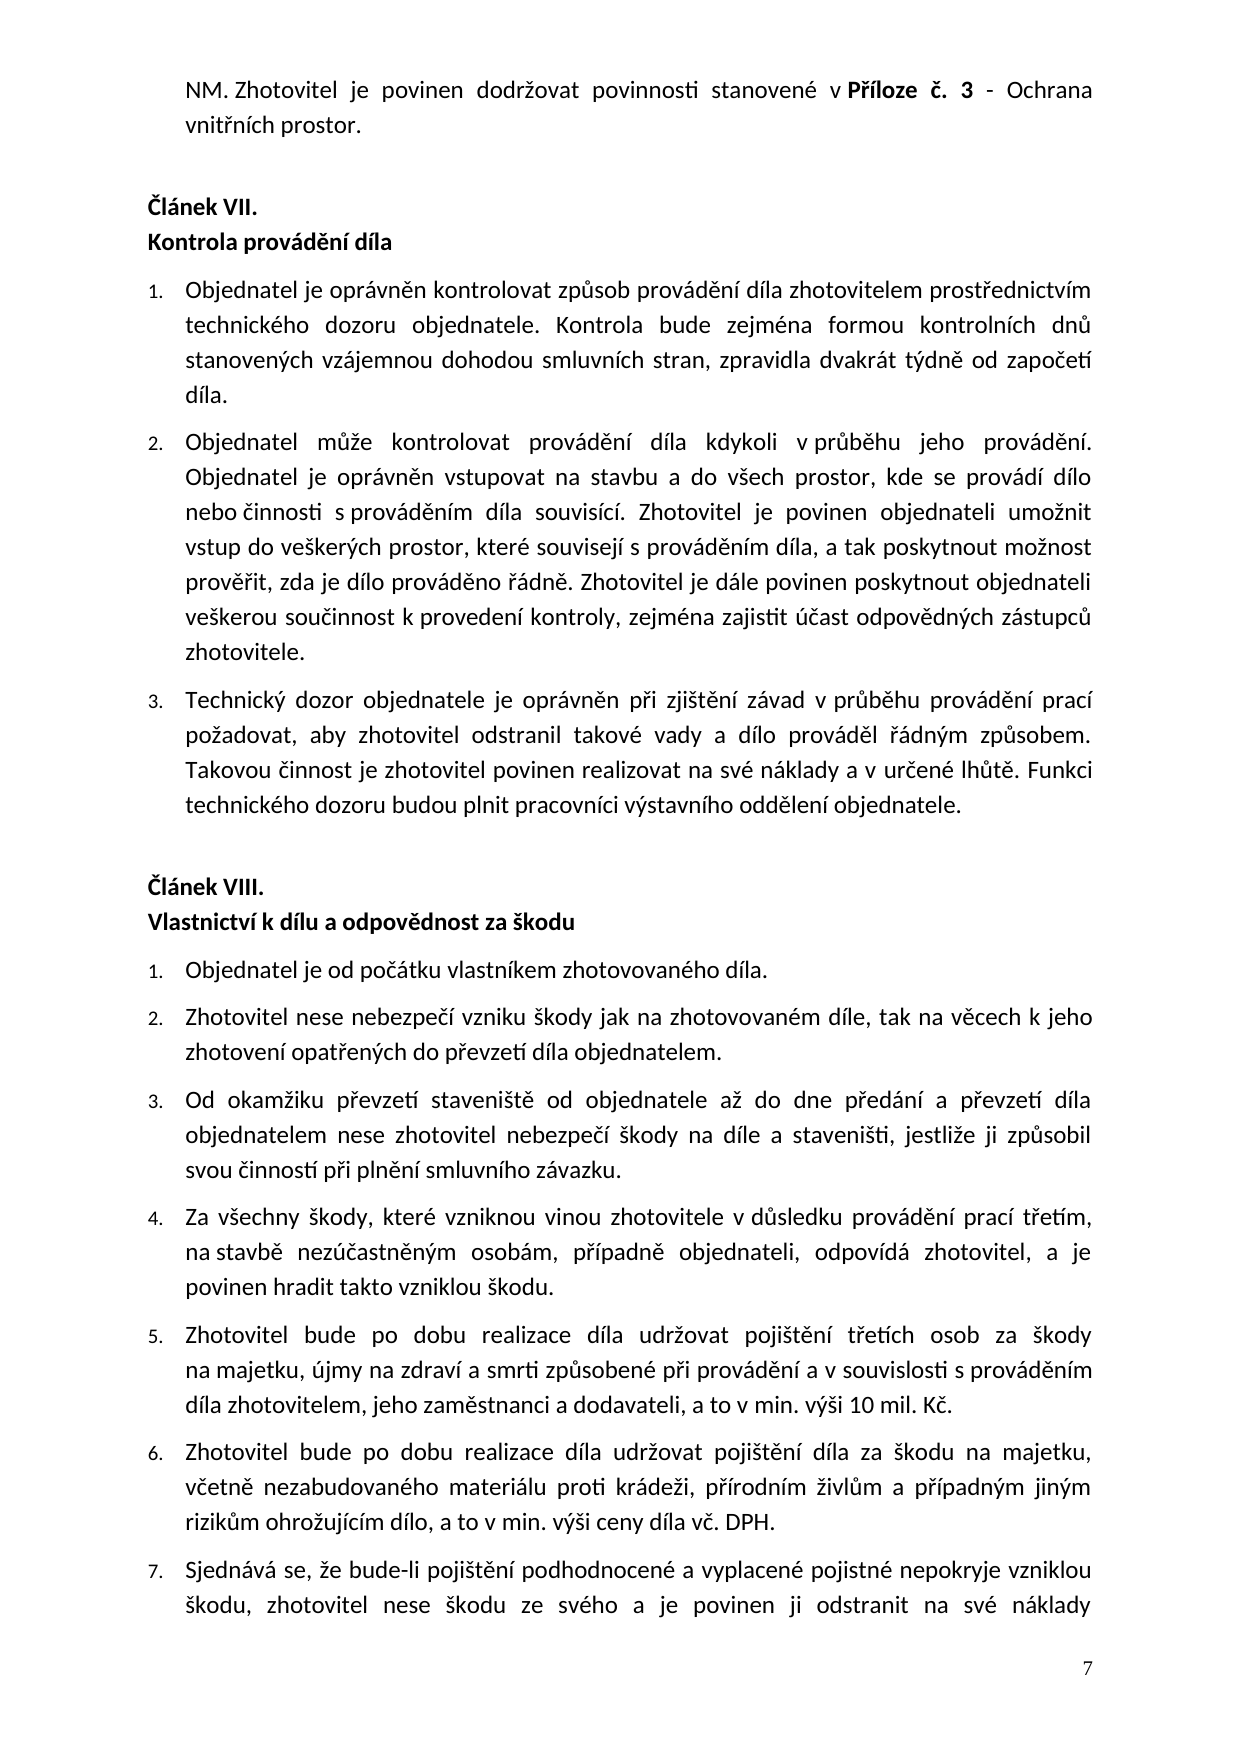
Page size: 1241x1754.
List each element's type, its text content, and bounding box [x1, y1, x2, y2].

text Kontrola provádění díla [148, 226, 1093, 257]
list Objednatel může kontrolovat provádění díla kdykoli v průběhu jeho provádění. Objednatel je oprávněn vstupovat na stavbu a do všech prostor, kde se provádí dílo nebo činnosti s prováděním díla souvisící. Zhotovitel je povinen objednateli umožnit vstup do veškerých prostor, které souvisejí s prováděním díla, a tak poskytnout možnost prověřit, zda je dílo prováděno řádně. Zhotovitel je dále povinen poskytnout objednateli veškerou součinnost k provedení kontroly, zejména zajistit účast odpovědných zástupců zhotovitele. [148, 426, 1093, 667]
list Zhotovitel bude po dobu realizace díla udržovat pojištění díla za škodu na majetku, včetně nezabudovaného materiálu proti krádeži, přírodním živlům a případným jiným rizikům ohrožujícím dílo, a to v min. výši ceny díla vč. DPH. [148, 1436, 1093, 1537]
list Zhotovitel bude po dobu realizace díla udržovat pojištění třetích osob za škody na majetku, újmy na zdraví a smrti způsobené při provádění a v souvislosti s prováděním díla zhotovitelem, jeho zaměstnanci a dodavateli, a to v min. výši 10 mil. Kč. [148, 1319, 1093, 1419]
list Zhotovitel nese nebezpečí vzniku škody jak na zhotovovaném díle, tak na věcech k jeho zhotovení opatřených do převzetí díla objednatelem. [148, 1001, 1093, 1067]
list Technický dozor objednatele je oprávněn při zjištění závad v průběhu provádění prací požadovat, aby zhotovitel odstranil takové vady a dílo prováděl řádným způsobem. Takovou činnost je zhotovitel povinen realizovat na své náklady a v určené lhůtě. Funkci technického dozoru budou plnit pracovníci výstavního oddělení objednatele. [148, 684, 1093, 819]
list Objednatel je oprávněn kontrolovat způsob provádění díla zhotovitelem prostřednictvím technického dozoru objednatele. Kontrola bude zejména formou kontrolních dnů stanovených vzájemnou dohodou smluvních stran, zpravidla dvakrát týdně od započetí díla. [148, 274, 1093, 409]
list Objednatel je od počátku vlastníkem zhotovovaného díla. [148, 954, 1093, 984]
list Za všechny škody, které vzniknou vinou zhotovitele v důsledku provádění prací třetím, na stavbě nezúčastněným osobám, případně objednateli, odpovídá zhotovitel, a je povinen hradit takto vzniklou škodu. [148, 1201, 1093, 1302]
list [148, 74, 1093, 139]
list Od okamžiku převzetí staveniště od objednatele až do dne předání a převzetí díla objednatelem nese zhotovitel nebezpečí škody na díle a staveništi, jestliže ji způsobil svou činností při plnění smluvního závazku. [148, 1084, 1093, 1184]
text Článek VIII. [148, 871, 1093, 902]
text Článek VII. [148, 191, 1093, 222]
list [148, 1554, 1093, 1619]
text Vlastnictví k dílu a odpovědnost za škodu [148, 906, 1093, 937]
